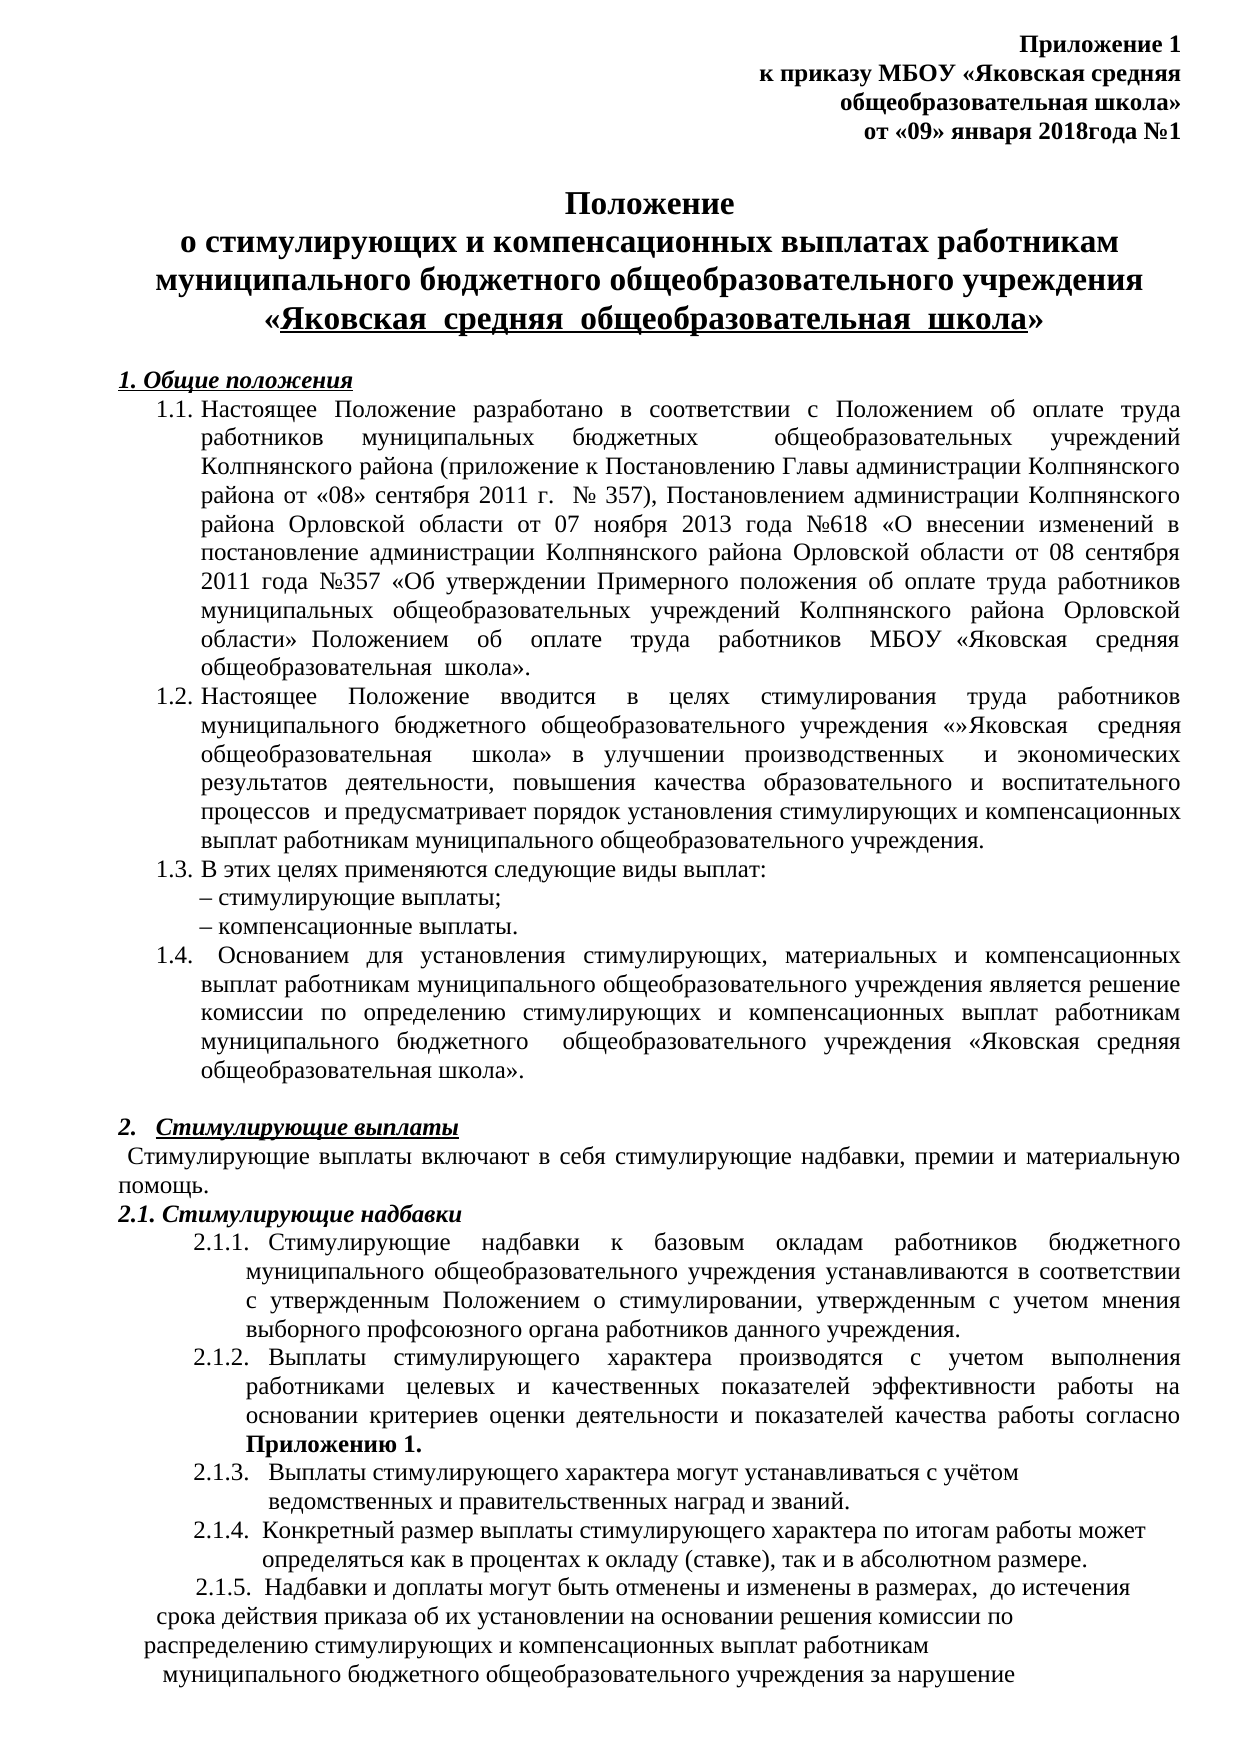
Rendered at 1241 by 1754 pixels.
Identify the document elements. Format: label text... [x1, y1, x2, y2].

text от «09» января 2018года №1 [118, 116, 1181, 144]
text определяться как в процентах к окладу (ставке), так и в абсолютном размере. [193, 1544, 1181, 1572]
text Положение [118, 183, 1181, 221]
list Основанием для установления стимулирующих, материальных и компенсационных выплат работникам муниципального общеобразовательного учреждения является решение комиссии по определению стимулирующих и компенсационных выплат работникам муниципального бюджетного общеобразовательного учреждения «Яковская средняя общеобразовательная школа». [156, 940, 1181, 1084]
text – стимулирующие выплаты; [156, 882, 1181, 911]
text распределению стимулирующих и компенсационных выплат работникам [87, 1630, 1181, 1659]
text «Яковская средняя общеобразовательная школа» [118, 298, 1181, 336]
text к приказу МБОУ «Яковская средняя [118, 58, 1181, 87]
list Стимулирующие выплаты [118, 1112, 1181, 1141]
list Настоящее Положение разработано в соответствии с Положением об оплате труда работников муниципальных бюджетных общеобразовательных учреждений Колпнянского района (приложение к Постановлению Главы администрации Колпнянского района от «08» сентября 2011 г. № 357), Постановлением администрации Колпнянского района Орловской области от 07 ноября 2013 года №618 «О внесении изменений в постановление администрации Колпнянского района Орловской области от 08 сентября 2011 года №357 «Об утверждении Примерного положения об оплате труда работников муниципальных общеобразовательных учреждений Колпнянского района Орловской области» Положением об оплате труда работников МБОУ «Яковская средняя общеобразовательная школа». [156, 394, 1181, 681]
text Приложение 1 [118, 29, 1181, 58]
text 2.1.5. Надбавки и доплаты могут быть отменены и изменены в размерах, до истечения [133, 1572, 1181, 1601]
text ведомственных и правительственных наград и званий. [118, 1486, 1181, 1515]
list В этих целях применяются следующие виды выплат: [156, 854, 1181, 882]
text 2.1.3. Выплаты стимулирующего характера могут устанавливаться с учётом [118, 1457, 1181, 1486]
text 2.1. Стимулирующие надбавки [118, 1199, 1181, 1227]
text 2.1.4. Конкретный размер выплаты стимулирующего характера по итогам работы может [193, 1515, 1181, 1544]
text 1. Общие положения [118, 365, 1181, 394]
text Стимулирующие выплаты включают в себя стимулирующие надбавки, премии и материальную помощь. [118, 1141, 1181, 1199]
list Стимулирующие надбавки к базовым окладам работников бюджетного муниципального общеобразовательного учреждения устанавливаются в соответствии с утвержденным Положением о стимулировании, утвержденным с учетом мнения выборного профсоюзного органа работников данного учреждения. [193, 1227, 1181, 1342]
text муниципального бюджетного общеобразовательного учреждения за нарушение [87, 1659, 1181, 1687]
list Выплаты стимулирующего характера производятся с учетом выполнения работниками целевых и качественных показателей эффективности работы на основании критериев оценки деятельности и показателей качества работы согласно Приложению 1. [193, 1342, 1181, 1457]
text срока действия приказа об их установлении на основании решения комиссии по [87, 1601, 1181, 1630]
text о стимулирующих и компенсационных выплатах работникам [118, 221, 1181, 259]
text общеобразовательная школа» [118, 87, 1181, 116]
list Настоящее Положение вводится в целях стимулирования труда работников муниципального бюджетного общеобразовательного учреждения «»Яковская средняя общеобразовательная школа» в улучшении производственных и экономических результатов деятельности, повышения качества образовательного и воспитательного процессов и предусматривает порядок установления стимулирующих и компенсационных выплат работникам муниципального общеобразовательного учреждения. [156, 681, 1181, 854]
text – компенсационные выплаты. [156, 911, 1181, 940]
text муниципального бюджетного общеобразовательного учреждения [118, 259, 1181, 298]
